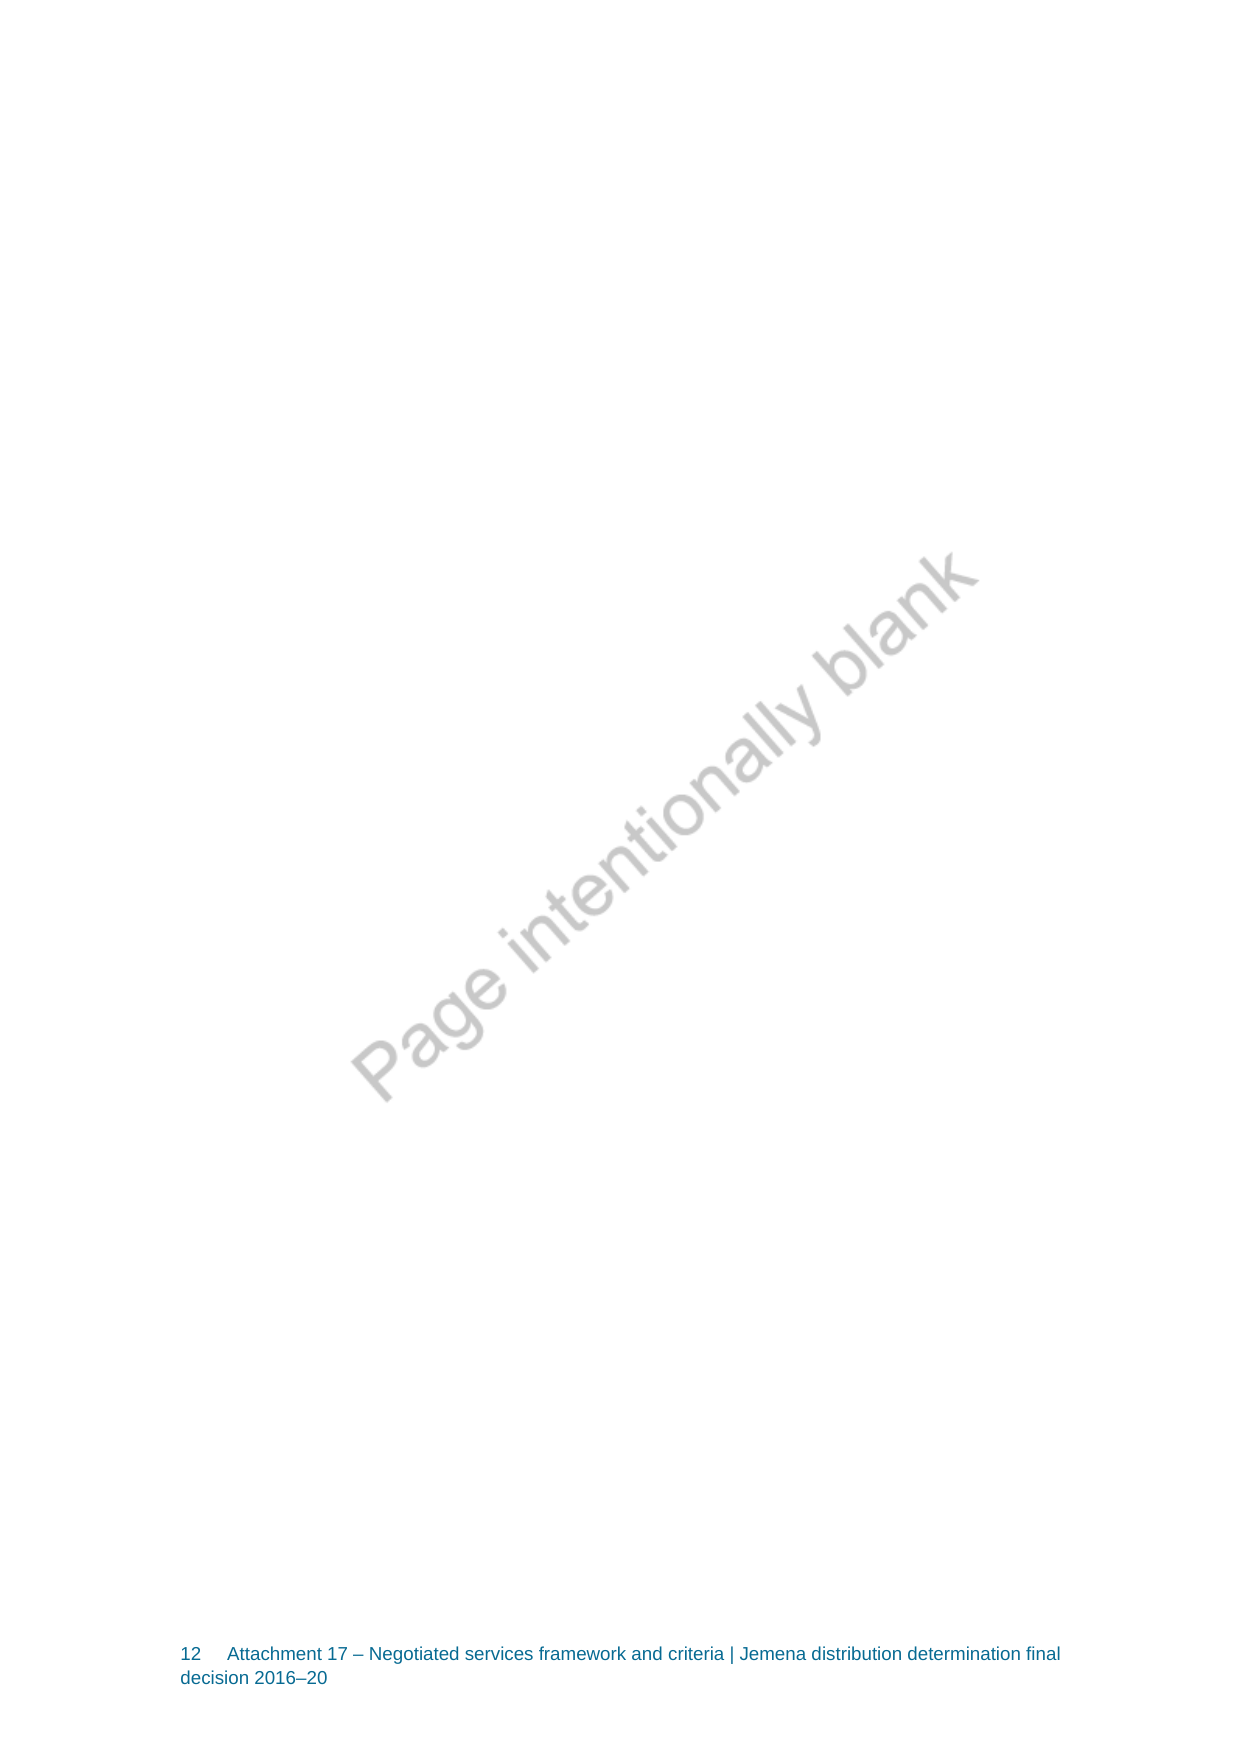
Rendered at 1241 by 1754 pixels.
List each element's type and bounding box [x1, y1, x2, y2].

picture [180, 150, 1096, 1458]
picture [270, 1646, 274, 1660]
picture [970, 1650, 974, 1660]
picture [892, 1650, 896, 1660]
picture [239, 1674, 243, 1684]
picture [243, 1650, 247, 1660]
picture [642, 1650, 646, 1660]
